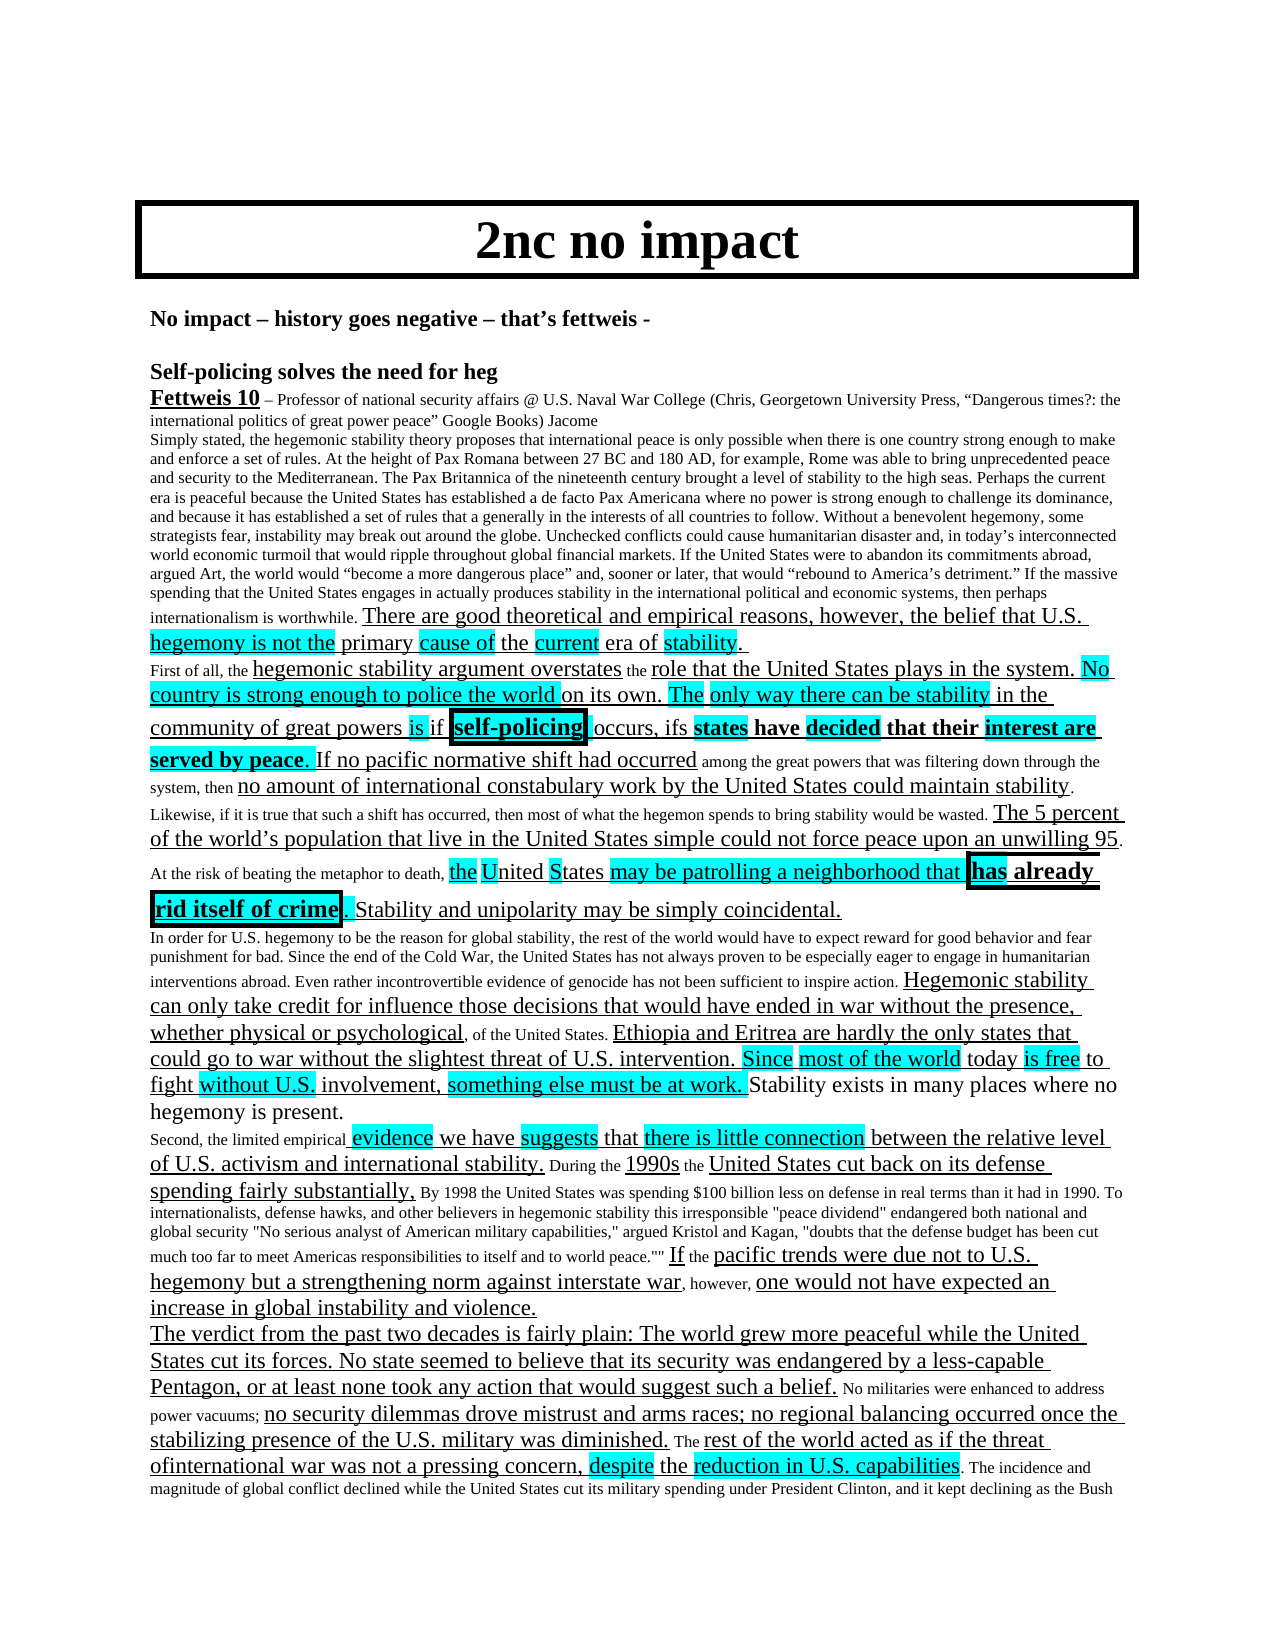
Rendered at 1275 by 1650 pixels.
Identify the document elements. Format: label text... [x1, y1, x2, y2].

text In order for U.S. hegemony to be the reason for global stability, the rest of the world would have to expect reward for good behavior and fear punishment for bad. Since the end of the Cold War, the United States has not always proven to be especially eager to engage in humanitarian interventions abroad. Even rather incontrovertible evidence of genocide has not been sufficient to inspire action. Hegemonic stability can only take credit for influence those decisions that would have ended in war without the presence, whether physical or psychological, of the United States. Ethiopia and Eritrea are hardly the only states that could go to war without the slightest threat of U.S. intervention. Since most of the world today is free to fight without U.S. involvement, something else must be at work. Stability exists in many places where no hegemony is present. [150, 928, 1125, 1124]
text Second, the limited empirical evidence we have suggests that there is little connection between the relative level of U.S. activism and international stability. During the 1990s the United States cut back on its defense spending fairly substantially, By 1998 the United States was spending $100 billion less on defense in real terms than it had in 1990. To internationalists, defense hawks, and other believers in hegemonic stability this irresponsible "peace dividend" endangered both national and global security "No serious analyst of American military capabilities," argued Kristol and Kagan, "doubts that the defense budget has been cut much too far to meet Americas responsibilities to itself and to world peace."" If the pacific trends were due not to U.S. hegemony but a strengthening norm against interstate war, however, one would not have expected an increase in global instability and violence. [150, 1124, 1125, 1321]
text First of all, the hegemonic stability argument overstates the role that the United States plays in the system. No country is strong enough to police the world on its own. The only way there can be stability in the community of great powers is if self-policing occurs, ifs states have decided that their interest are served by peace. If no pacific normative shift had occurred among the great powers that was filtering down through the system, then no amount of international constabulary work by the United States could maintain stability. Likewise, if it is true that such a shift has occurred, then most of what the hegemon spends to bring stability would be wasted. The 5 percent of the world’s population that live in the United States simple could not force peace upon an unwilling 95. At the risk of beating the metaphor to death, the United States may be patrolling a neighborhood that has already rid itself of crime. Stability and unipolarity may be simply coincidental. [150, 655, 1125, 928]
text Simply stated, the hegemonic stability theory proposes that international peace is only possible when there is one country strong enough to make and enforce a set of rules. At the height of Pax Romana between 27 BC and 180 AD, for example, Rome was able to bring unprecedented peace and security to the Mediterranean. The Pax Britannica of the nineteenth century brought a level of stability to the high seas. Perhaps the current era is peaceful because the United States has established a de facto Pax Americana where no power is strong enough to challenge its dominance, and because it has established a set of rules that a generally in the interests of all countries to follow. Without a benevolent hegemony, some strategists fear, instability may break out around the globe. Unchecked conflicts could cause humanitarian disaster and, in today’s interconnected world economic turmoil that would ripple throughout global financial markets. If the United States were to abandon its commitments abroad, argued Art, the world would “become a more dangerous place” and, sooner or later, that would “rebound to America’s detriment.” If the massive spending that the United States engages in actually produces stability in the international political and economic systems, then perhaps internationalism is worthwhile. There are good theoretical and empirical reasons, however, the belief that U.S. hegemony is not the primary cause of the current era of stability. [150, 430, 1125, 655]
subtitle 2nc no impact [142, 206, 1133, 273]
text Fettweis 10 – Professor of national security affairs @ U.S. Naval War College (Chris, Georgetown University Press, “Dangerous times?: the international politics of great power peace” Google Books) Jacome [150, 384, 1125, 430]
text Self-policing solves the need for heg [150, 358, 1125, 384]
text No impact – history goes negative – that’s fettweis - [150, 305, 1125, 332]
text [150, 1321, 1125, 1498]
